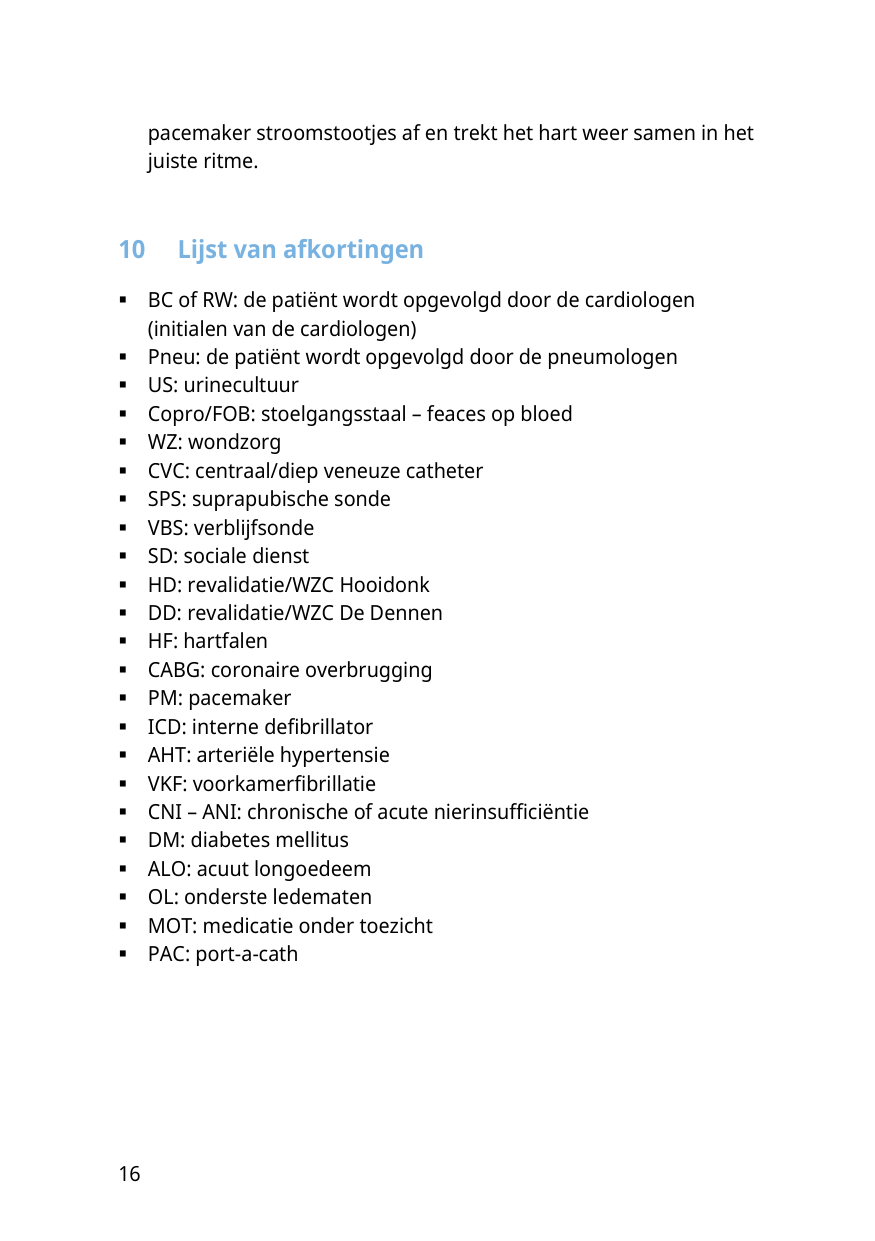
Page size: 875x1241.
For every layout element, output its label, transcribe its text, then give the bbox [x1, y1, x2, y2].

list VBS: verblijfsonde [118, 513, 756, 541]
list WZ: wondzorg [118, 427, 756, 456]
list DM: diabetes mellitus [118, 826, 756, 854]
list HD: revalidatie/WZC Hooidonk [118, 570, 756, 598]
list SPS: suprapubische sonde [118, 484, 756, 513]
list CVC: centraal/diep veneuze catheter [118, 456, 756, 484]
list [118, 118, 756, 175]
list Copro/FOB: stoelgangsstaal – feaces op bloed [118, 399, 756, 427]
list Pneu: de patiënt wordt opgevolgd door de pneumologen [118, 342, 756, 371]
list SD: sociale dienst [118, 541, 756, 570]
list OL: onderste ledematen [118, 882, 756, 911]
subtitle Lijst van afkortingen [118, 232, 756, 266]
list DD: revalidatie/WZC De Dennen [118, 598, 756, 627]
list ALO: acuut longoedeem [118, 854, 756, 882]
list VKF: voorkamerfibrillatie [118, 769, 756, 797]
list AHT: arteriële hypertensie [118, 740, 756, 769]
list BC of RW: de patiënt wordt opgevolgd door de cardiologen (initialen van de cardiologen) [118, 285, 756, 342]
list MOT: medicatie onder toezicht [118, 911, 756, 939]
list ICD: interne defibrillator [118, 712, 756, 740]
list HF: hartfalen [118, 627, 756, 655]
list US: urinecultuur [118, 371, 756, 399]
list PM: pacemaker [118, 683, 756, 712]
list CNI – ANI: chronische of acute nierinsufficiëntie [118, 797, 756, 826]
list CABG: coronaire overbrugging [118, 655, 756, 683]
list PAC: port-a-cath [118, 939, 756, 968]
